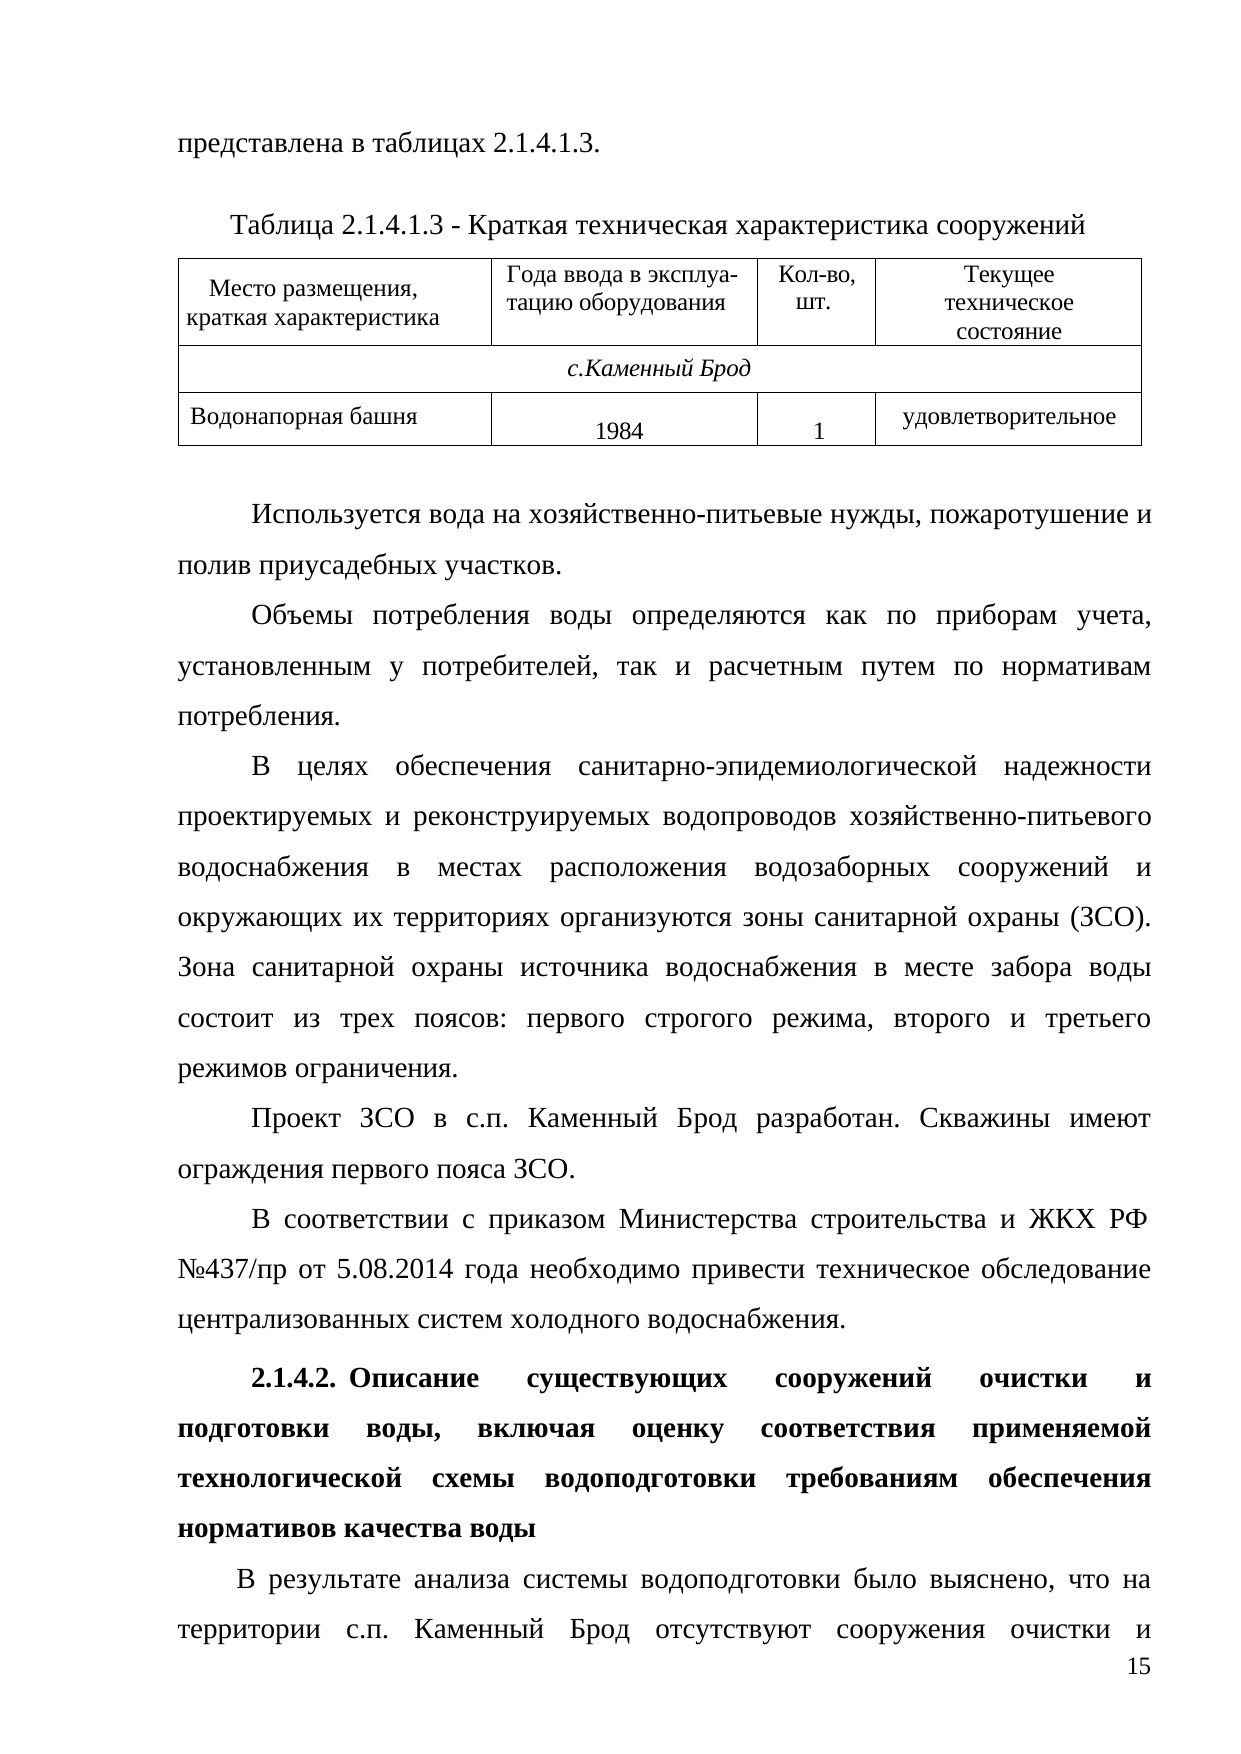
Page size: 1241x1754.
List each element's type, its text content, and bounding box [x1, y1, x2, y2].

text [177, 1561, 1152, 1645]
text Проект ЗСО в с.п. Каменный Брод разработан. Скважины имеют ограждения первого пояса ЗСО. [177, 1100, 1152, 1184]
text №437/пр от 5.08.2014 года необходимо привести техническое обследование централизованных систем холодного водоснабжения. [177, 1251, 1152, 1335]
table_header Кол-во, шт. [758, 259, 875, 345]
table_cell Водонапорная башня [179, 393, 491, 445]
table_header Место размещения, краткая характеристика [179, 259, 491, 345]
text Используется вода на хозяйственно-питьевые нужды, пожаротушение и полив приусадебных участков. [177, 497, 1152, 581]
text Таблица 2.1.4.1.3 - Краткая техническая характеристика сооружений [152, 207, 1163, 241]
text В соответствии с приказом Министерства строительства и ЖКХ РФ [251, 1201, 1163, 1234]
table_header Года ввода в эксплуа-тацию оборудования [492, 259, 757, 345]
table_cell с.Каменный Брод [179, 346, 1141, 392]
table_header Текущее техническое состояние [876, 259, 1141, 345]
table_cell 1 [758, 393, 875, 445]
text В целях обеспечения санитарно-эпидемиологической надежности проектируемых и реконструируемых водопроводов хозяйственно-питьевого водоснабжения в местах расположения водозаборных сооружений и окружающих их территориях организуются зоны санитарной охраны (ЗСО). Зона санитарной охраны источника водоснабжения в месте забора воды состоит из трех поясов: первого строгого режима, второго и третьего режимов ограничения. [177, 748, 1152, 1084]
text представлена в таблицах 2.1.4.1.3. [177, 125, 1163, 158]
subtitle Описание существующих сооружений очистки и подготовки воды, включая оценку соответствия применяемой технологической схемы водоподготовки требованиям обеспечения нормативов качества воды [177, 1360, 1152, 1544]
text Объемы потребления воды определяются как по приборам учета, установленным у потребителей, так и расчетным путем по нормативам потребления. [177, 597, 1152, 731]
table_cell удовлетворительное [876, 393, 1141, 445]
table_cell 1984 [492, 393, 757, 445]
